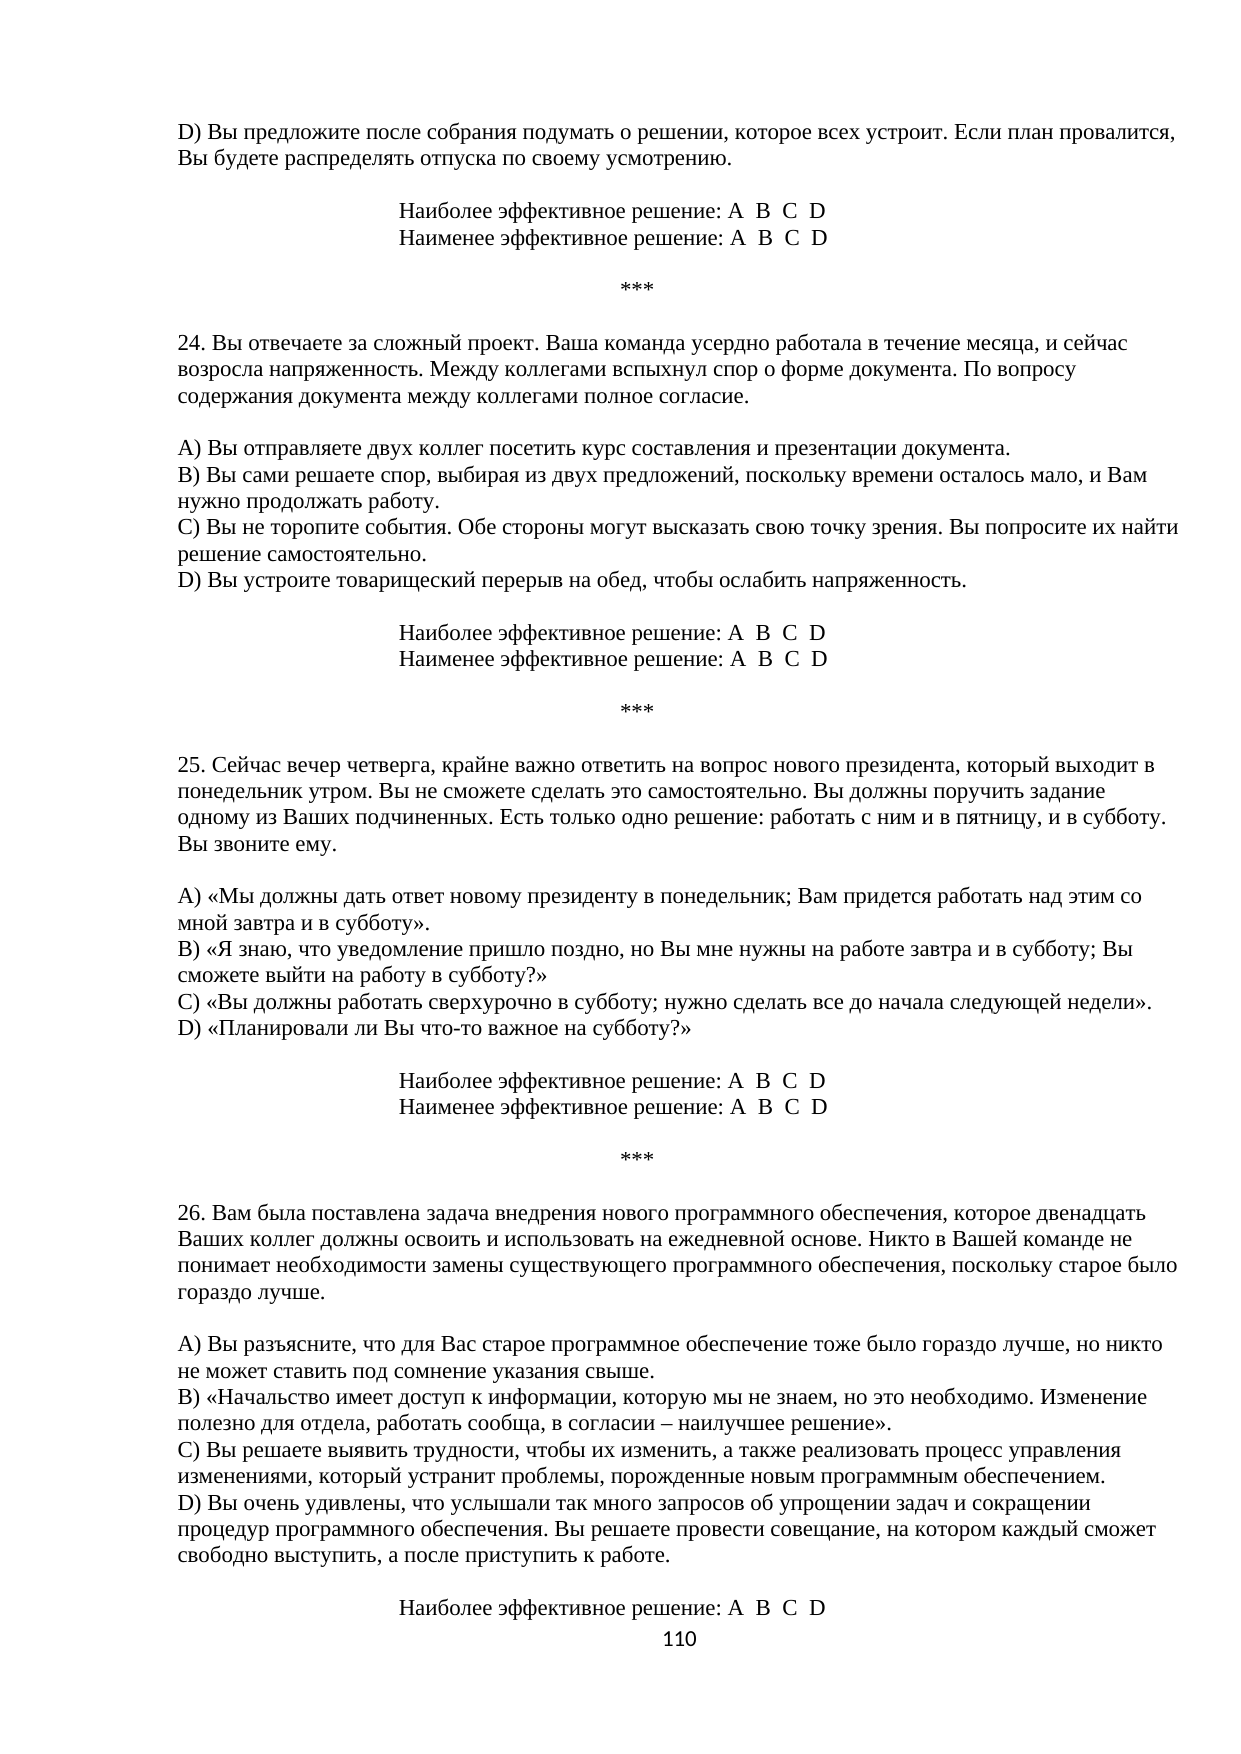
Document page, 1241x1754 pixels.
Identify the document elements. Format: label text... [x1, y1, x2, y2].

text Наиболее эффективное решение: A B C D [398, 1594, 1181, 1620]
text Наименее эффективное решение: A B C D [398, 645, 1181, 672]
text A) «Мы должны дать ответ новому президенту в понедельник; Вам придется работать над этим со мной завтра и в субботу». [177, 882, 1181, 935]
text Наименее эффективное решение: A B C D [398, 1093, 1181, 1119]
text D) Вы устроите товарищеский перерыв на обед, чтобы ослабить напряженность. [177, 566, 1181, 592]
text Наиболее эффективное решение: A B C D [398, 619, 1181, 645]
text *** [620, 276, 1181, 303]
text Наиболее эффективное решение: A B C D [398, 197, 1181, 223]
text Наименее эффективное решение: A B C D [398, 223, 1181, 250]
text B) Вы сами решаете спор, выбирая из двух предложений, поскольку времени осталось мало, и Вам нужно продолжать работу. [177, 461, 1181, 513]
text *** [620, 698, 1181, 724]
text D) Вы предложите после собрания подумать о решении, которое всех устроит. Если план провалится, Вы будете распределять отпуска по своему усмотрению. [177, 118, 1181, 171]
text C) Вы решаете выявить трудности, чтобы их изменить, а также реализовать процесс управления изменениями, который устранит проблемы, порожденные новым программным обеспечением. [177, 1436, 1181, 1488]
text C) Вы не торопите события. Обе стороны могут высказать свою точку зрения. Вы попросите их найти решение самостоятельно. [177, 513, 1181, 566]
text A) Вы отправляете двух коллег посетить курс составления и презентации документа. [177, 434, 1181, 461]
text B) «Я знаю, что уведомление пришло поздно, но Вы мне нужны на работе завтра и в субботу; Вы сможете выйти на работу в субботу?» [177, 935, 1181, 988]
text *** [620, 1146, 1181, 1172]
text D) Вы очень удивлены, что услышали так много запросов об упрощении задач и сокращении процедур программного обеспечения. Вы решаете провести совещание, на котором каждый сможет свободно выступить, а после приступить к работе. [177, 1488, 1181, 1568]
text D) «Планировали ли Вы что-то важное на субботу?» [177, 1014, 1181, 1041]
text 24. Вы отвечаете за сложный проект. Ваша команда усердно работала в течение месяца, и сейчас возросла напряженность. Между коллегами вспыхнул спор о форме документа. По вопросу содержания документа между коллегами полное согласие. [177, 329, 1181, 408]
text Наиболее эффективное решение: A B C D [398, 1067, 1181, 1093]
text B) «Начальство имеет доступ к информации, которую мы не знаем, но это необходимо. Изменение полезно для отдела, работать сообща, в согласии – наилучшее решение». [177, 1383, 1181, 1436]
text 26. Вам была поставлена ​​задача внедрения нового программного обеспечения, которое двенадцать Ваших коллег должны освоить и использовать на ежедневной основе. Никто в Вашей команде не понимает необходимости замены существующего программного обеспечения, поскольку старое было гораздо лучше. [177, 1199, 1181, 1304]
text A) Вы разъясните, что для Вас старое программное обеспечение тоже было гораздо лучше, но никто не может ставить под сомнение указания свыше. [177, 1330, 1181, 1383]
text C) «Вы должны работать сверхурочно в субботу; нужно сделать все до начала следующей недели». [177, 988, 1181, 1014]
text 25. Сейчас вечер четверга, крайне важно ответить на вопрос нового президента, который выходит в понедельник утром. Вы не сможете сделать это самостоятельно. Вы должны поручить задание одному из Ваших подчиненных. Есть только одно решение: работать с ним и в пятницу, и в субботу. Вы звоните ему. [177, 751, 1181, 856]
